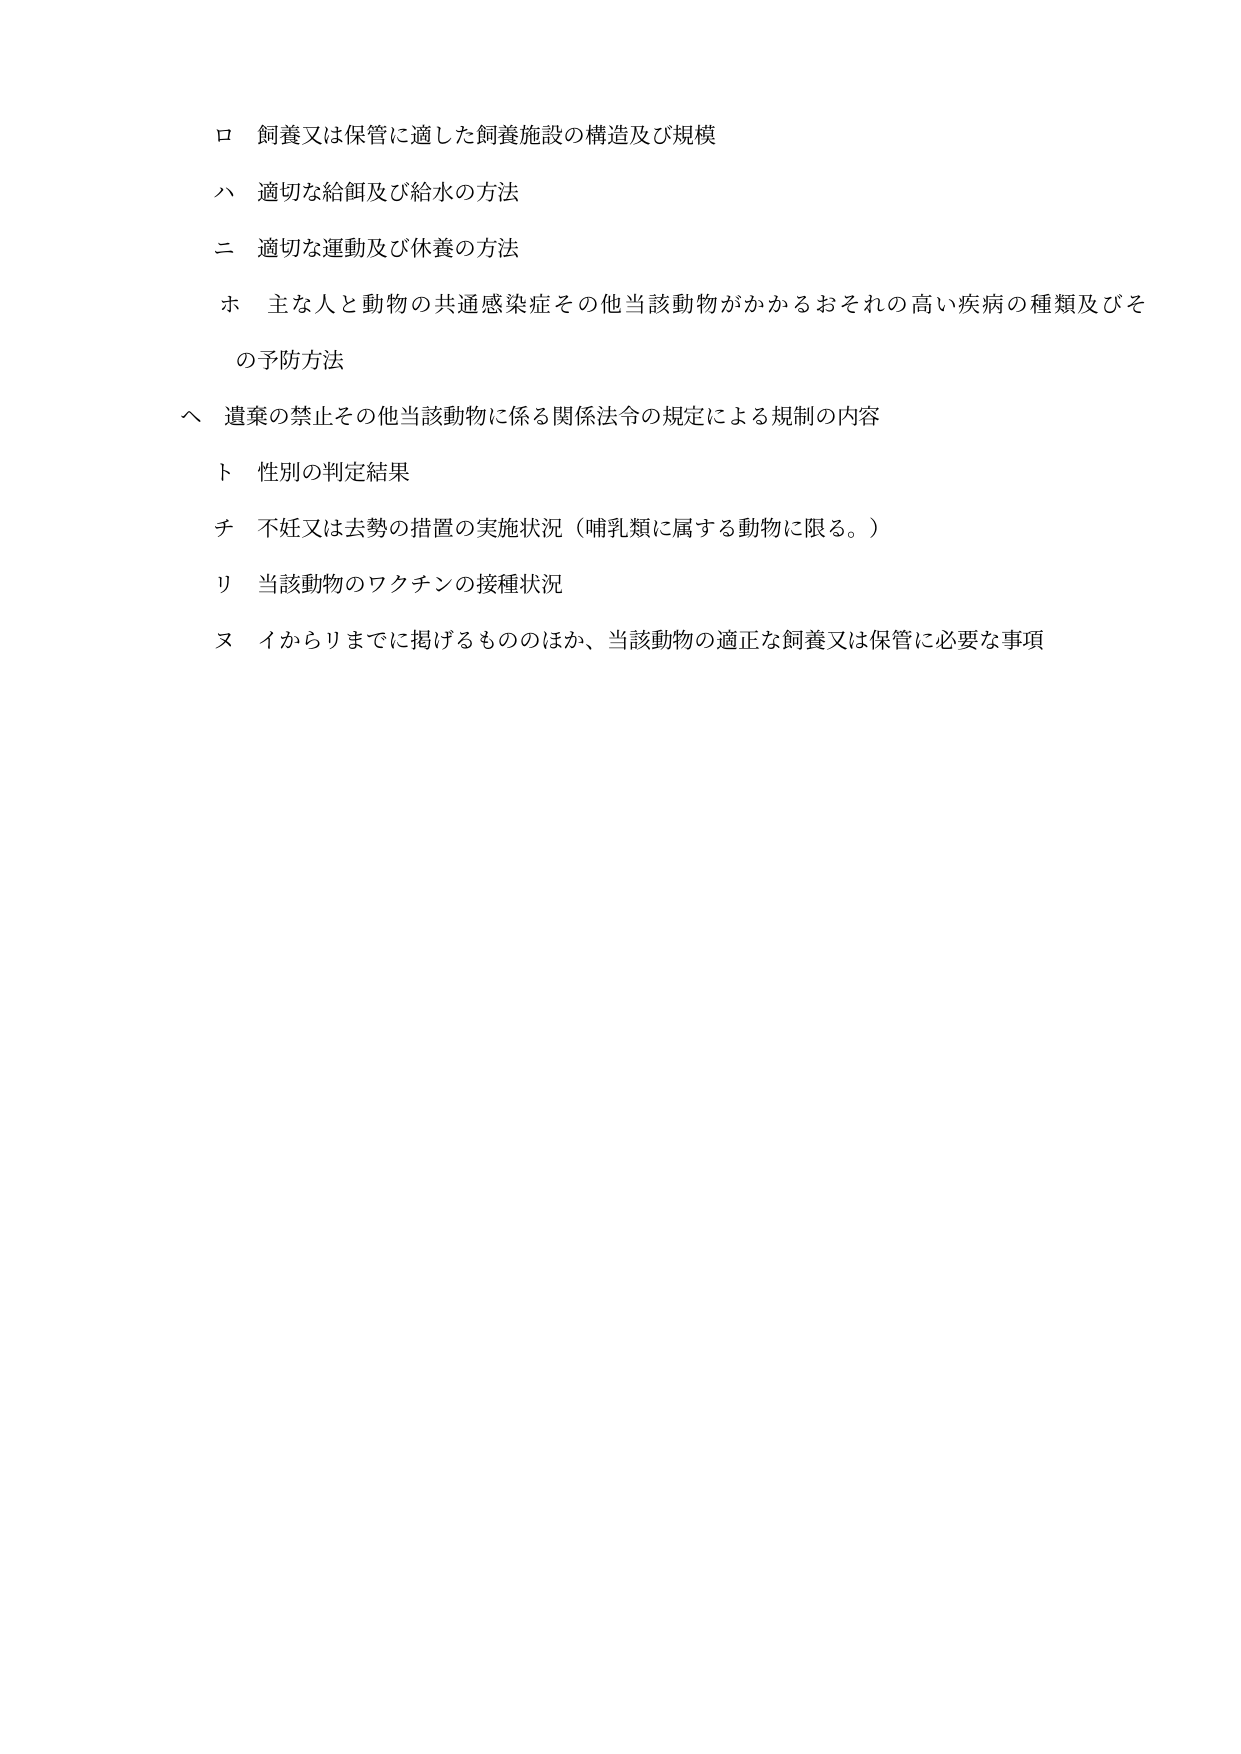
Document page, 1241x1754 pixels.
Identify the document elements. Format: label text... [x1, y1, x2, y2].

text ヘ 遺棄の禁止その他当該動物に係る関係法令の規定による規制の内容 [148, 387, 1152, 443]
text チ 不妊又は去勢の措置の実施状況（哺乳類に属する動物に限る。） [148, 499, 1152, 555]
text リ 当該動物のワクチンの接種状況 [148, 555, 1152, 611]
text ト 性別の判定結果 [148, 443, 1152, 499]
text ハ 適切な給餌及び給水の方法 [148, 162, 1152, 218]
text ヌ イからリまでに掲げるもののほか、当該動物の適正な飼養又は保管に必要な事項 [148, 611, 1152, 667]
text ロ 飼養又は保管に適した飼養施設の構造及び規模 [148, 106, 1152, 162]
text ホ 主な人と動物の共通感染症その他当該動物がかかるおそれの高い疾病の種類及びそ の予防方法 [148, 274, 1152, 387]
text ニ 適切な運動及び休養の方法 [148, 218, 1152, 274]
